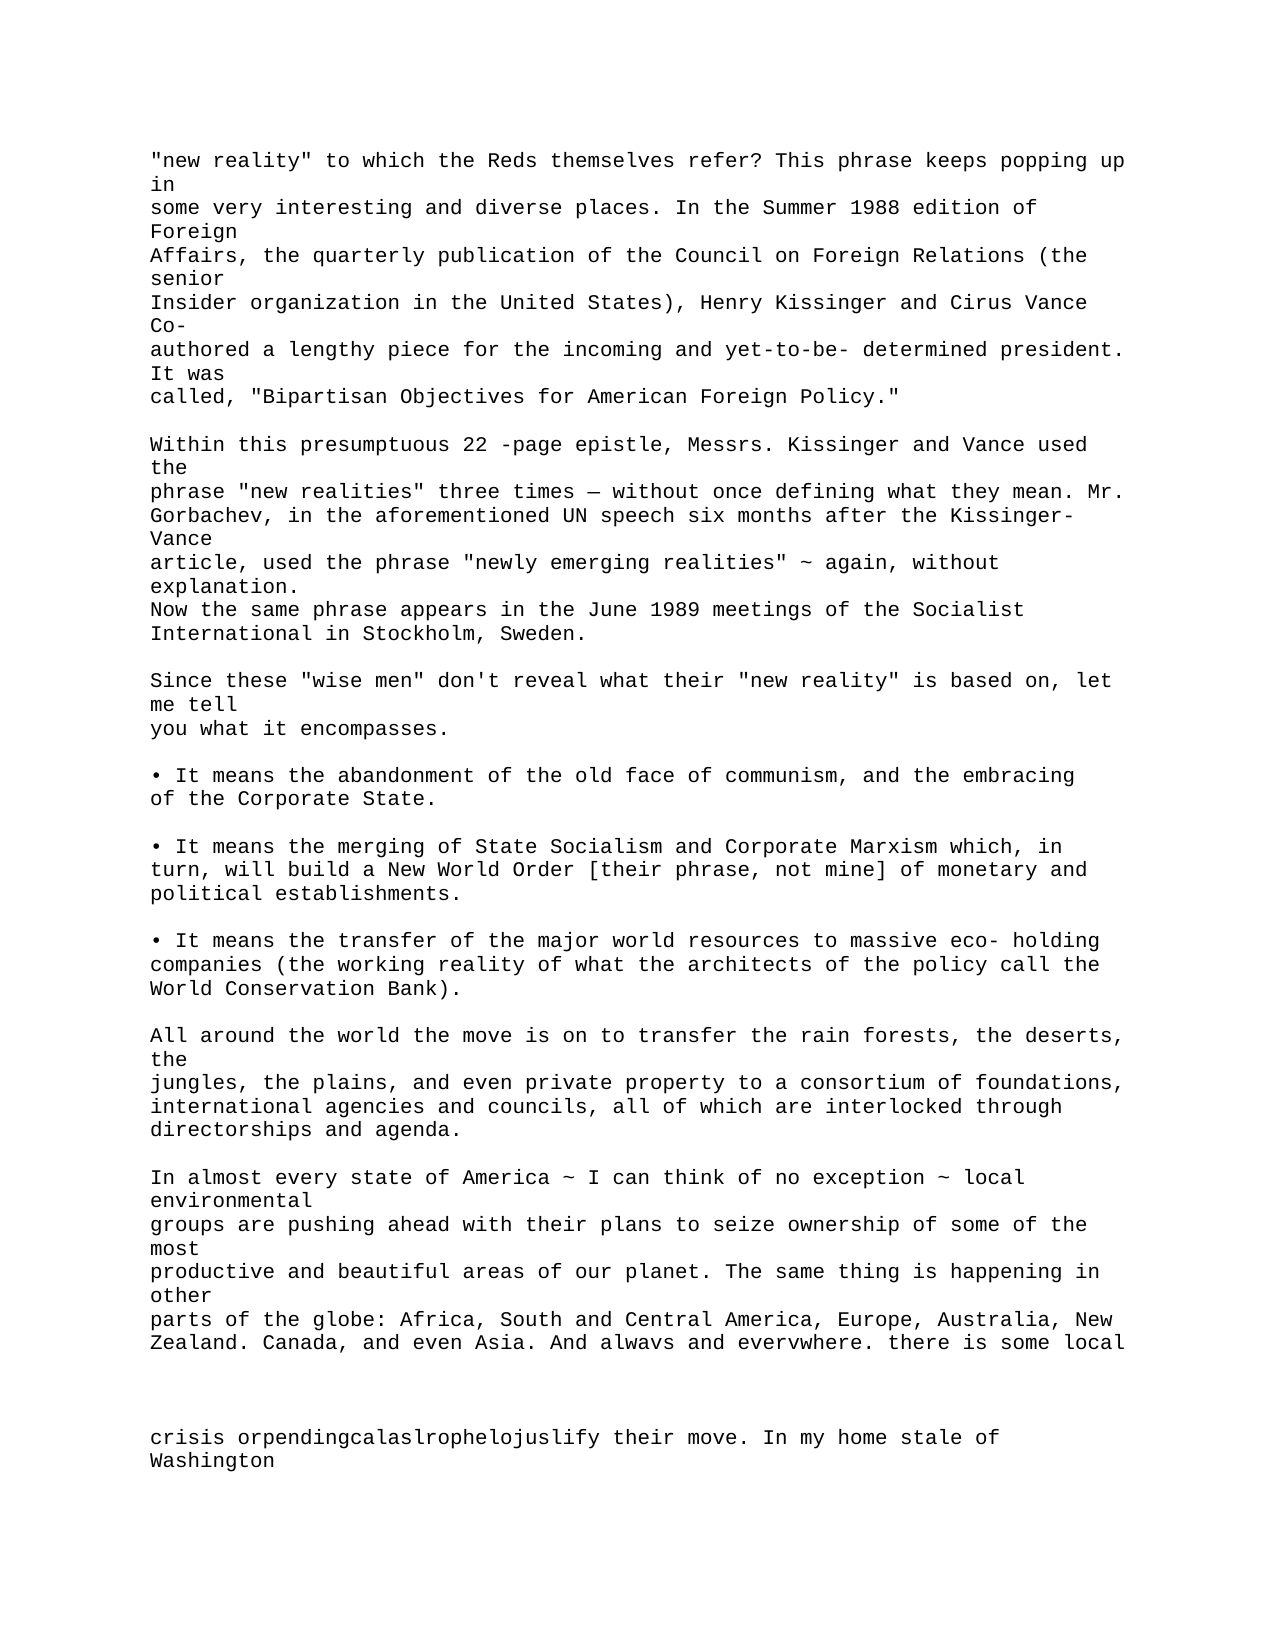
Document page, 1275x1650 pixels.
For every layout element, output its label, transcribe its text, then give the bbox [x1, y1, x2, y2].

text Within this presumptuous 22 -page epistle, Messrs. Kissinger and Vance used the [150, 434, 1125, 481]
text • It means the abandonment of the old face of communism, and the embracing [150, 765, 1125, 788]
text crisis orpendingcalaslrophelojuslify their move. In my home stale of Washington [150, 1427, 1125, 1474]
text Affairs, the quarterly publication of the Council on Foreign Relations (the senior [150, 244, 1125, 292]
text Insider organization in the United States), Henry Kissinger and Cirus Vance Co- [150, 292, 1125, 339]
text productive and beautiful areas of our planet. The same thing is happening in other [150, 1261, 1125, 1309]
text Since these "wise men" don't reveal what their "new reality" is based on, let me tell [150, 670, 1125, 717]
text of the Corporate State. [150, 788, 1125, 812]
text Now the same phrase appears in the June 1989 meetings of the Socialist [150, 599, 1125, 623]
text In almost every state of America ~ I can think of no exception ~ local environmental [150, 1167, 1125, 1214]
text authored a lengthy piece for the incoming and yet-to-be- determined president. It was [150, 339, 1125, 386]
text groups are pushing ahead with their plans to seize ownership of some of the most [150, 1214, 1125, 1261]
text article, used the phrase "newly emerging realities" ~ again, without explanation. [150, 552, 1125, 599]
text international agencies and councils, all of which are interlocked through [150, 1096, 1125, 1119]
text jungles, the plains, and even private property to a consortium of foundations, [150, 1072, 1125, 1096]
text directorships and agenda. [150, 1119, 1125, 1143]
text you what it encompasses. [150, 717, 1125, 741]
text International in Stockholm, Sweden. [150, 623, 1125, 647]
text political establishments. [150, 883, 1125, 907]
text "new reality" to which the Reds themselves refer? This phrase keeps popping up in [150, 150, 1125, 197]
text called, "Bipartisan Objectives for American Foreign Policy." [150, 386, 1125, 410]
text phrase "new realities" three times — without once defining what they mean. Mr. [150, 481, 1125, 505]
text companies (the working reality of what the architects of the policy call the [150, 954, 1125, 978]
text Gorbachev, in the aforementioned UN speech six months after the Kissinger- Vance [150, 505, 1125, 552]
text • It means the merging of State Socialism and Corporate Marxism which, in [150, 836, 1125, 859]
text turn, will build a New World Order [their phrase, not mine] of monetary and [150, 859, 1125, 883]
text some very interesting and diverse places. In the Summer 1988 edition of Foreign [150, 197, 1125, 244]
text All around the world the move is on to transfer the rain forests, the deserts, the [150, 1025, 1125, 1072]
text World Conservation Bank). [150, 978, 1125, 1001]
text • It means the transfer of the major world resources to massive eco- holding [150, 930, 1125, 954]
text parts of the globe: Africa, South and Central America, Europe, Australia, New [150, 1309, 1125, 1332]
text Zealand. Canada, and even Asia. And alwavs and evervwhere. there is some local [150, 1332, 1125, 1356]
